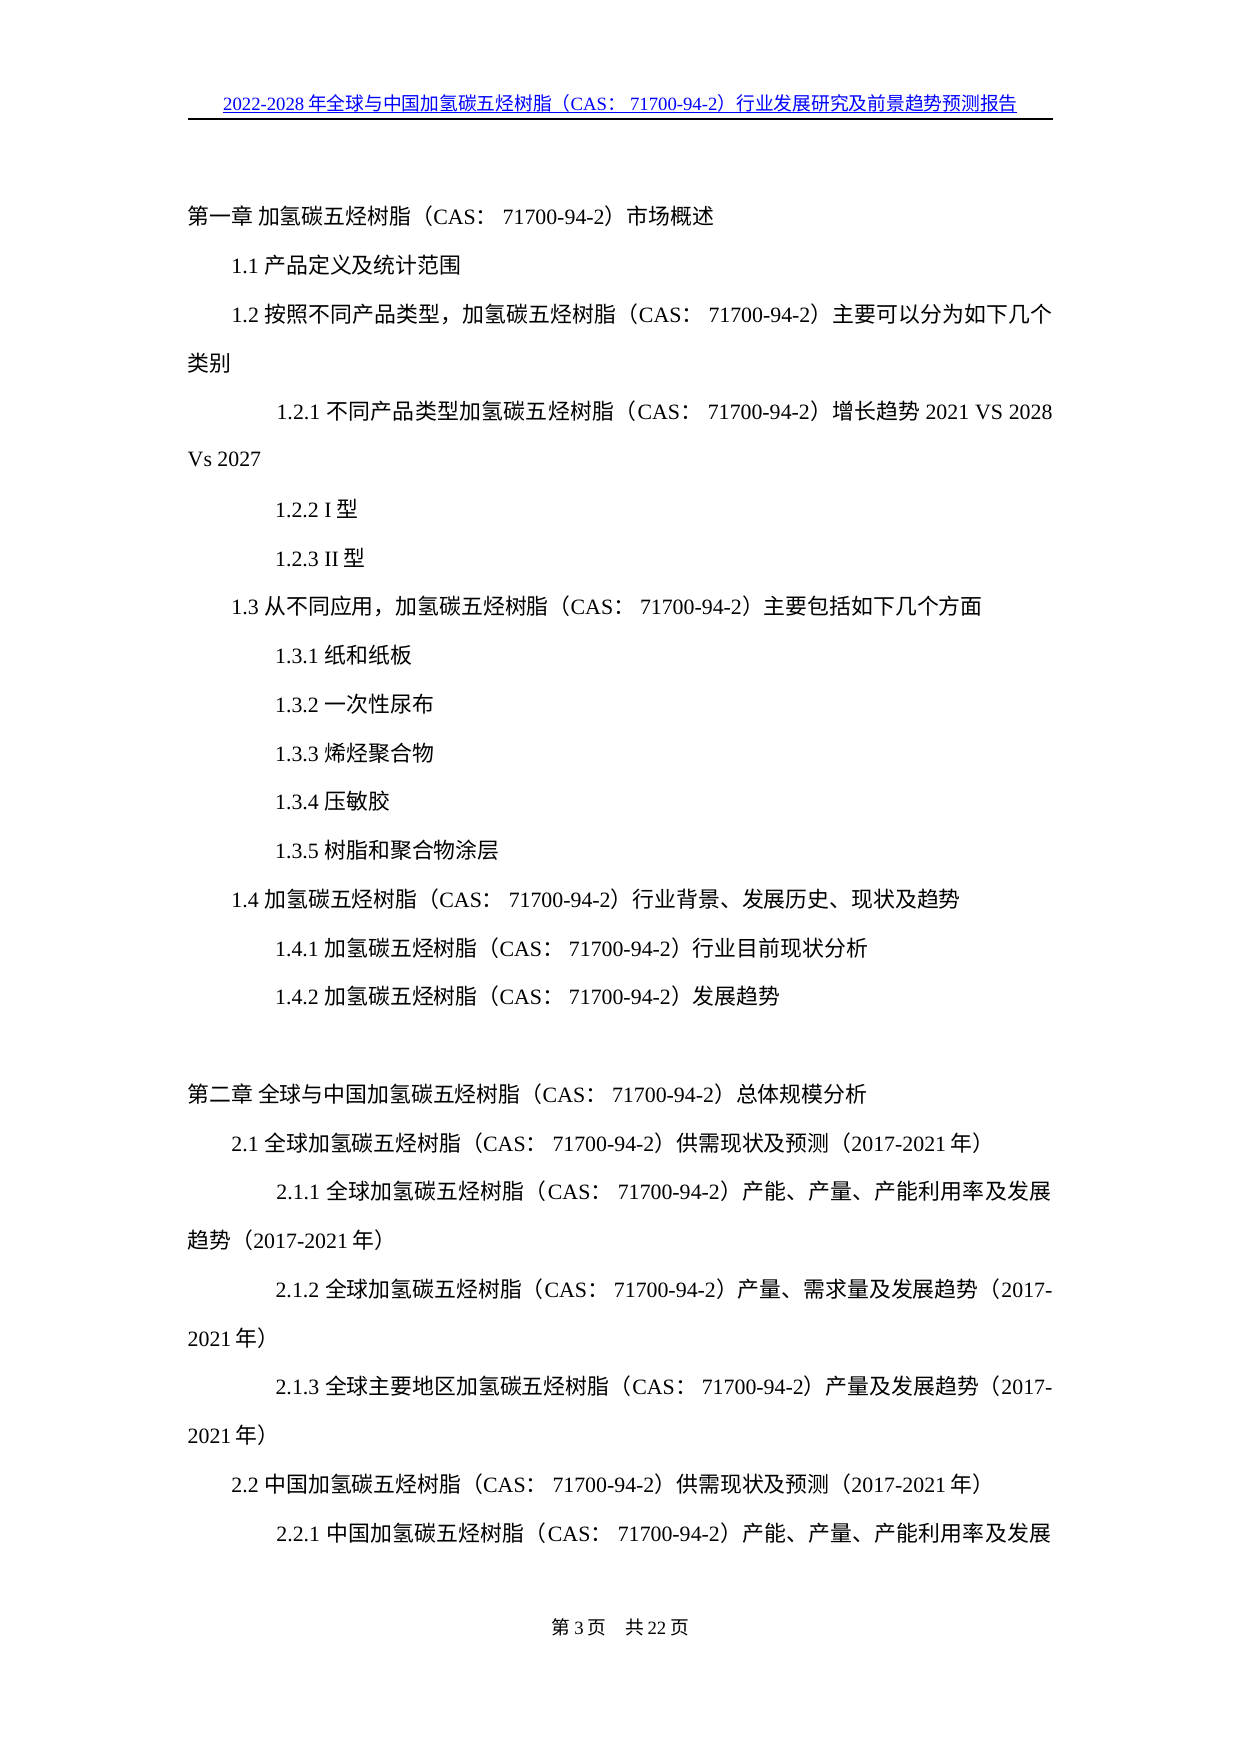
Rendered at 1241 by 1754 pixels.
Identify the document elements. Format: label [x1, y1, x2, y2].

text [187, 150, 1053, 1548]
